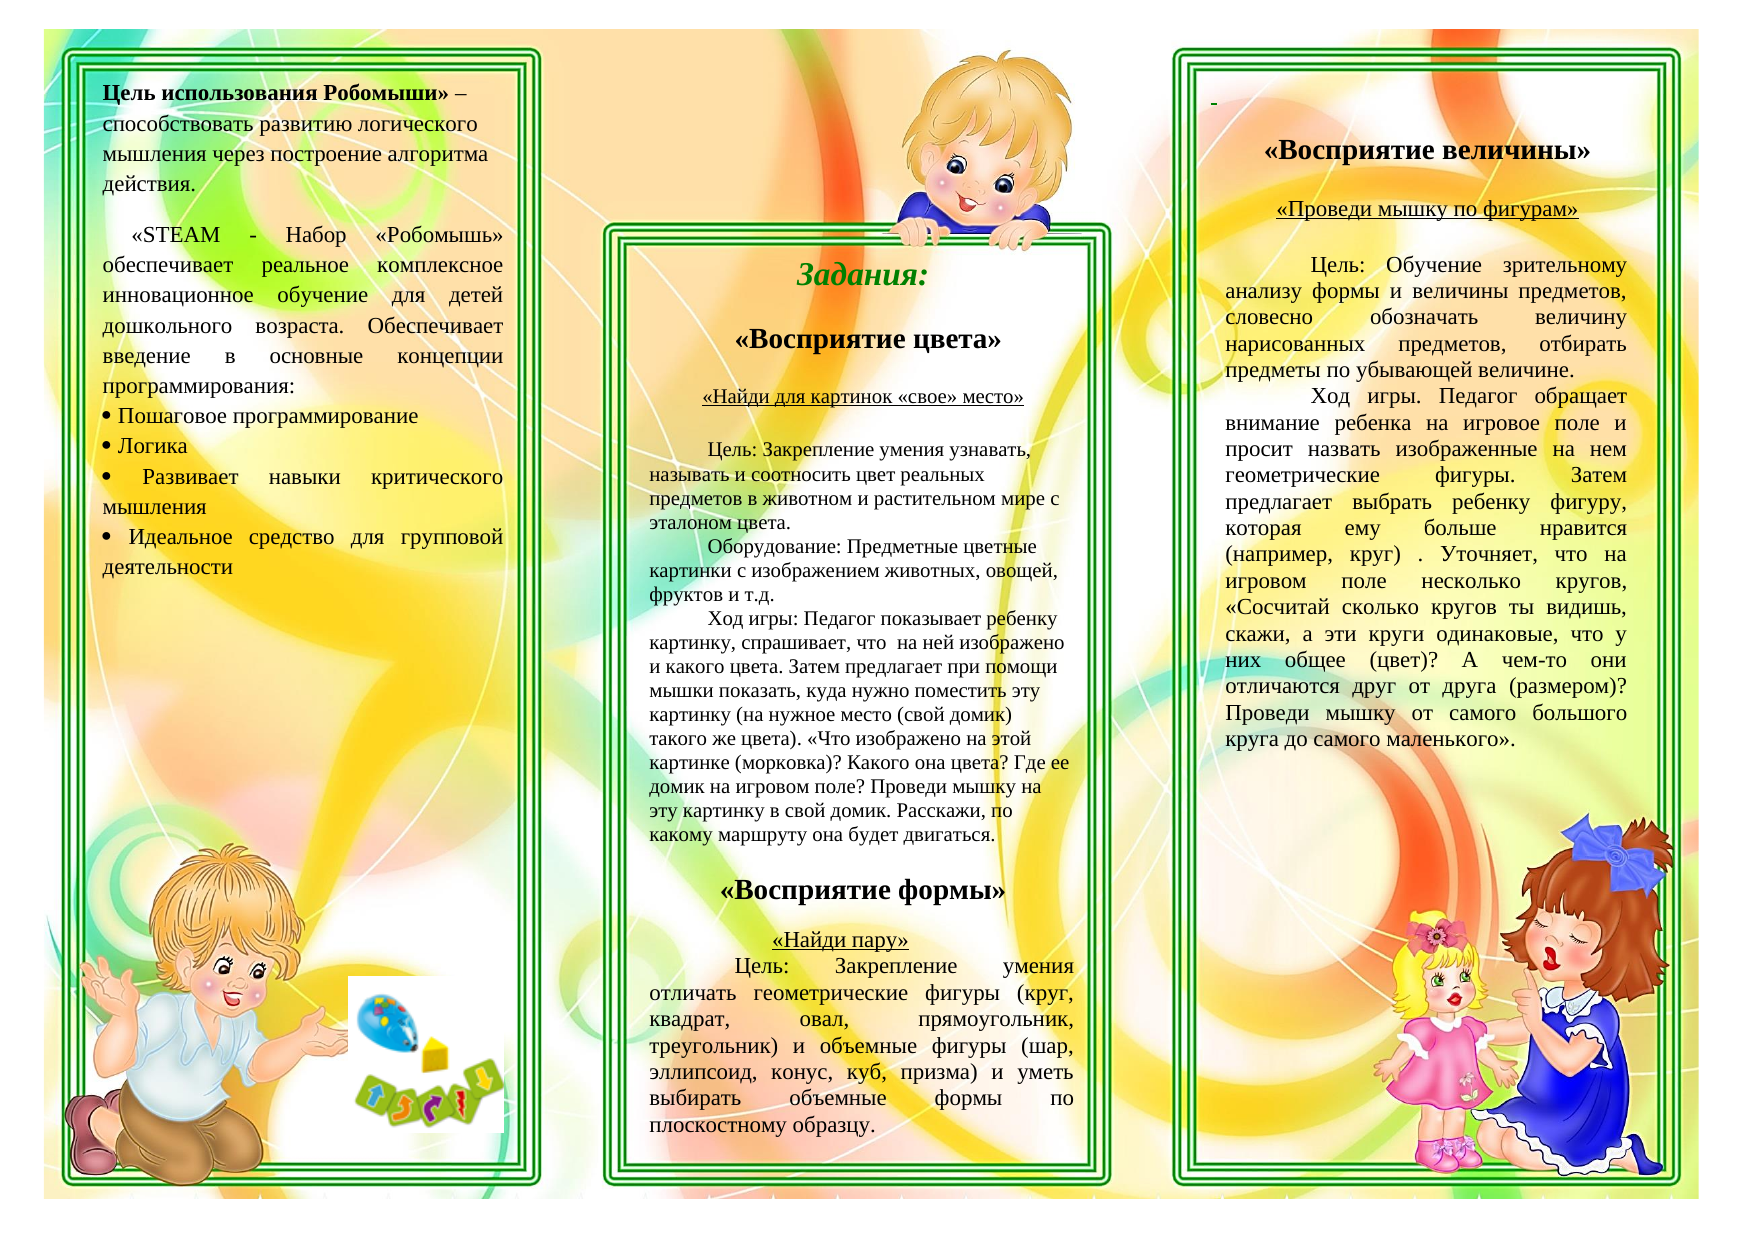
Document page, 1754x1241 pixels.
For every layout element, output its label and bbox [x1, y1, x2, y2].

picture [43, 29, 1699, 1199]
